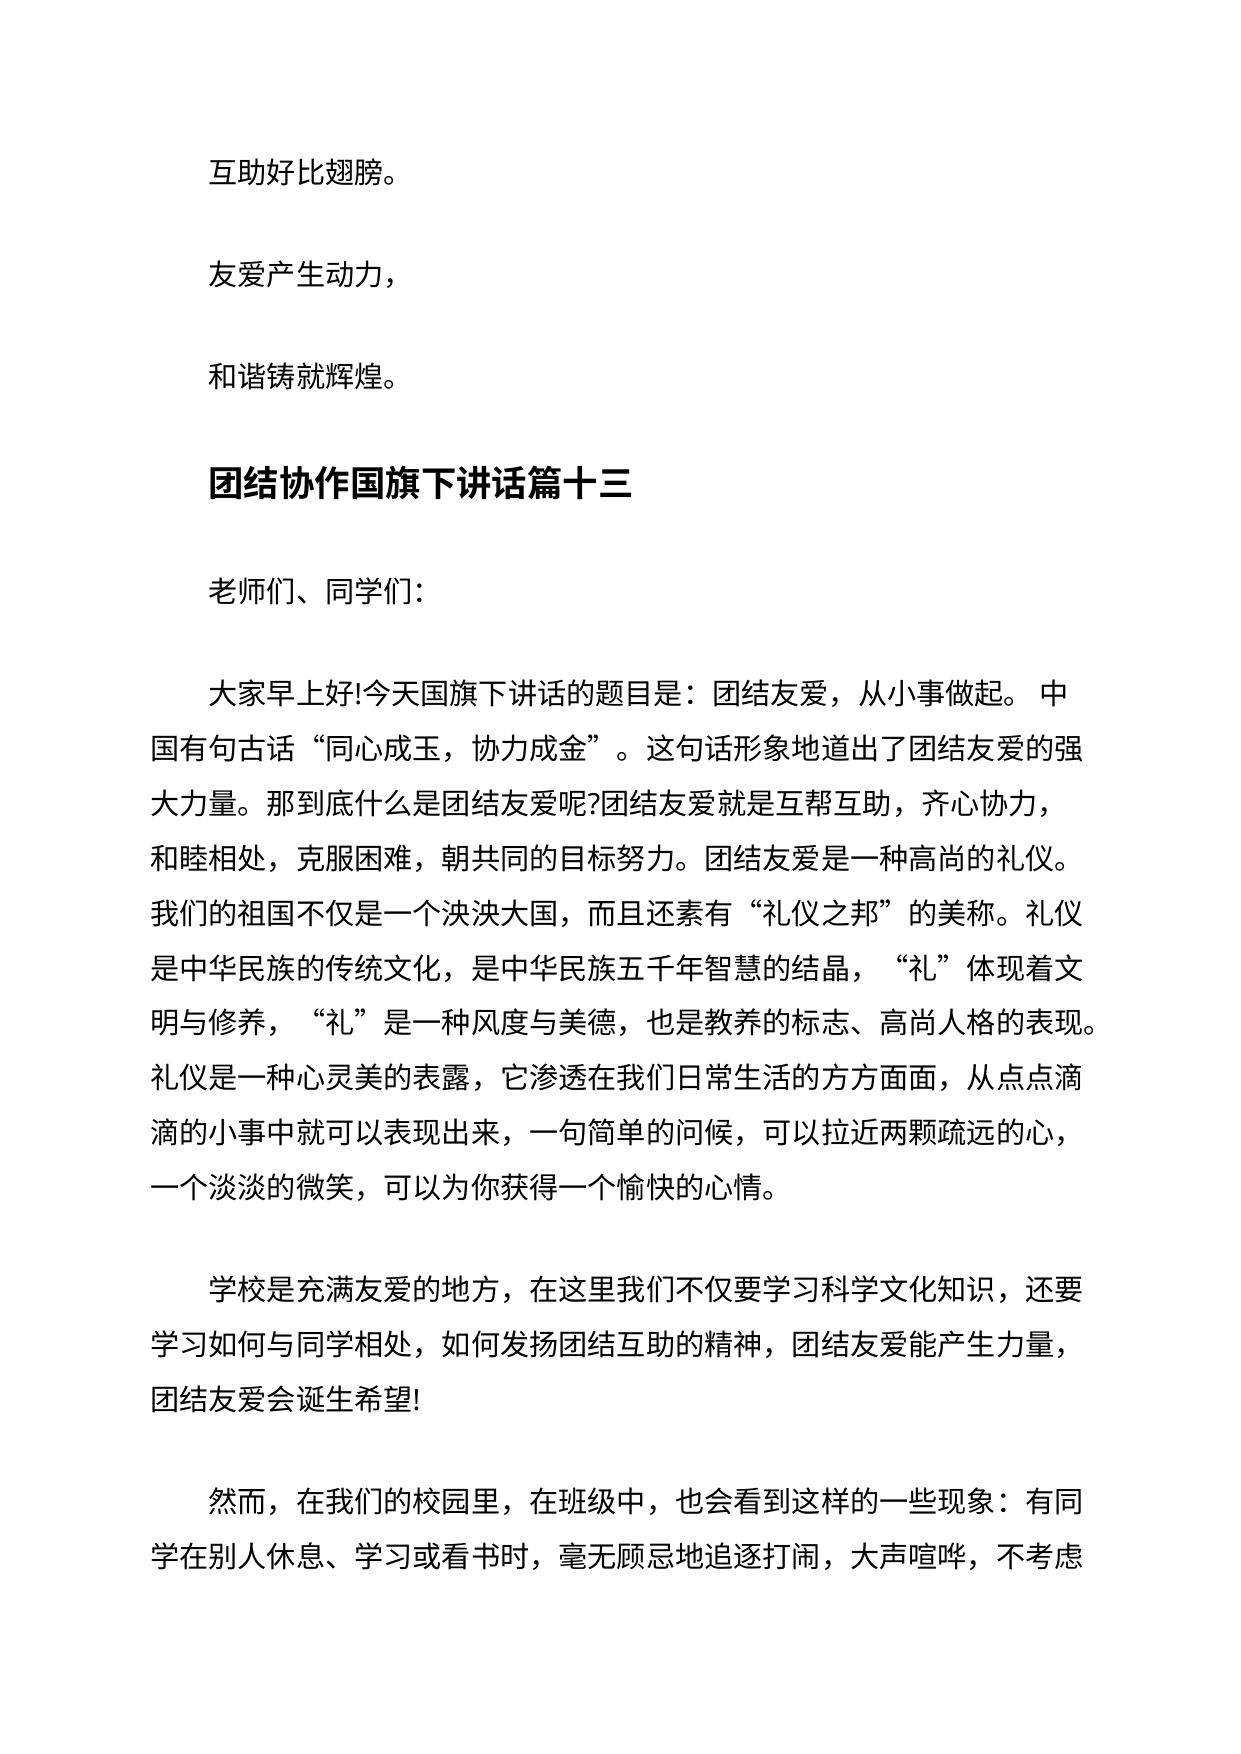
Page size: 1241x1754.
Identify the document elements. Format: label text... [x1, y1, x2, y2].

text 友爱产生动力， [150, 252, 1090, 294]
text 大家早上好!今天国旗下讲话的题目是：团结友爱，从小事做起。 中国有句古话“同心成玉，协力成金”。这句话形象地道出了团结友爱的强大力量。那到底什么是团结友爱呢?团结友爱就是互帮互助，齐心协力，和睦相处，克服困难，朝共同的目标努力。团结友爱是一种高尚的礼仪。我们的祖国不仅是一个泱泱大国，而且还素有“礼仪之邦”的美称。礼仪是中华民族的传统文化，是中华民族五千年智慧的结晶，“礼”体现着文明与修养，“礼”是一种风度与美德，也是教养的标志、高尚人格的表现。礼仪是一种心灵美的表露，它渗透在我们日常生活的方方面面，从点点滴滴的小事中就可以表现出来，一句简单的问候，可以拉近两颗疏远的心，一个淡淡的微笑，可以为你获得一个愉快的心情。 [150, 671, 1090, 1207]
text 和谐铸就辉煌。 [150, 353, 1090, 396]
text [150, 1478, 1090, 1576]
text 互助好比翅膀。 [150, 150, 1090, 192]
text 学校是充满友爱的地方，在这里我们不仅要学习科学文化知识，还要学习如何与同学相处，如何发扬团结互助的精神，团结友爱能产生力量，团结友爱会诞生希望! [150, 1267, 1090, 1419]
text 团结协作国旗下讲话篇十三 [150, 455, 1090, 507]
text 老师们、同学们： [150, 569, 1090, 611]
